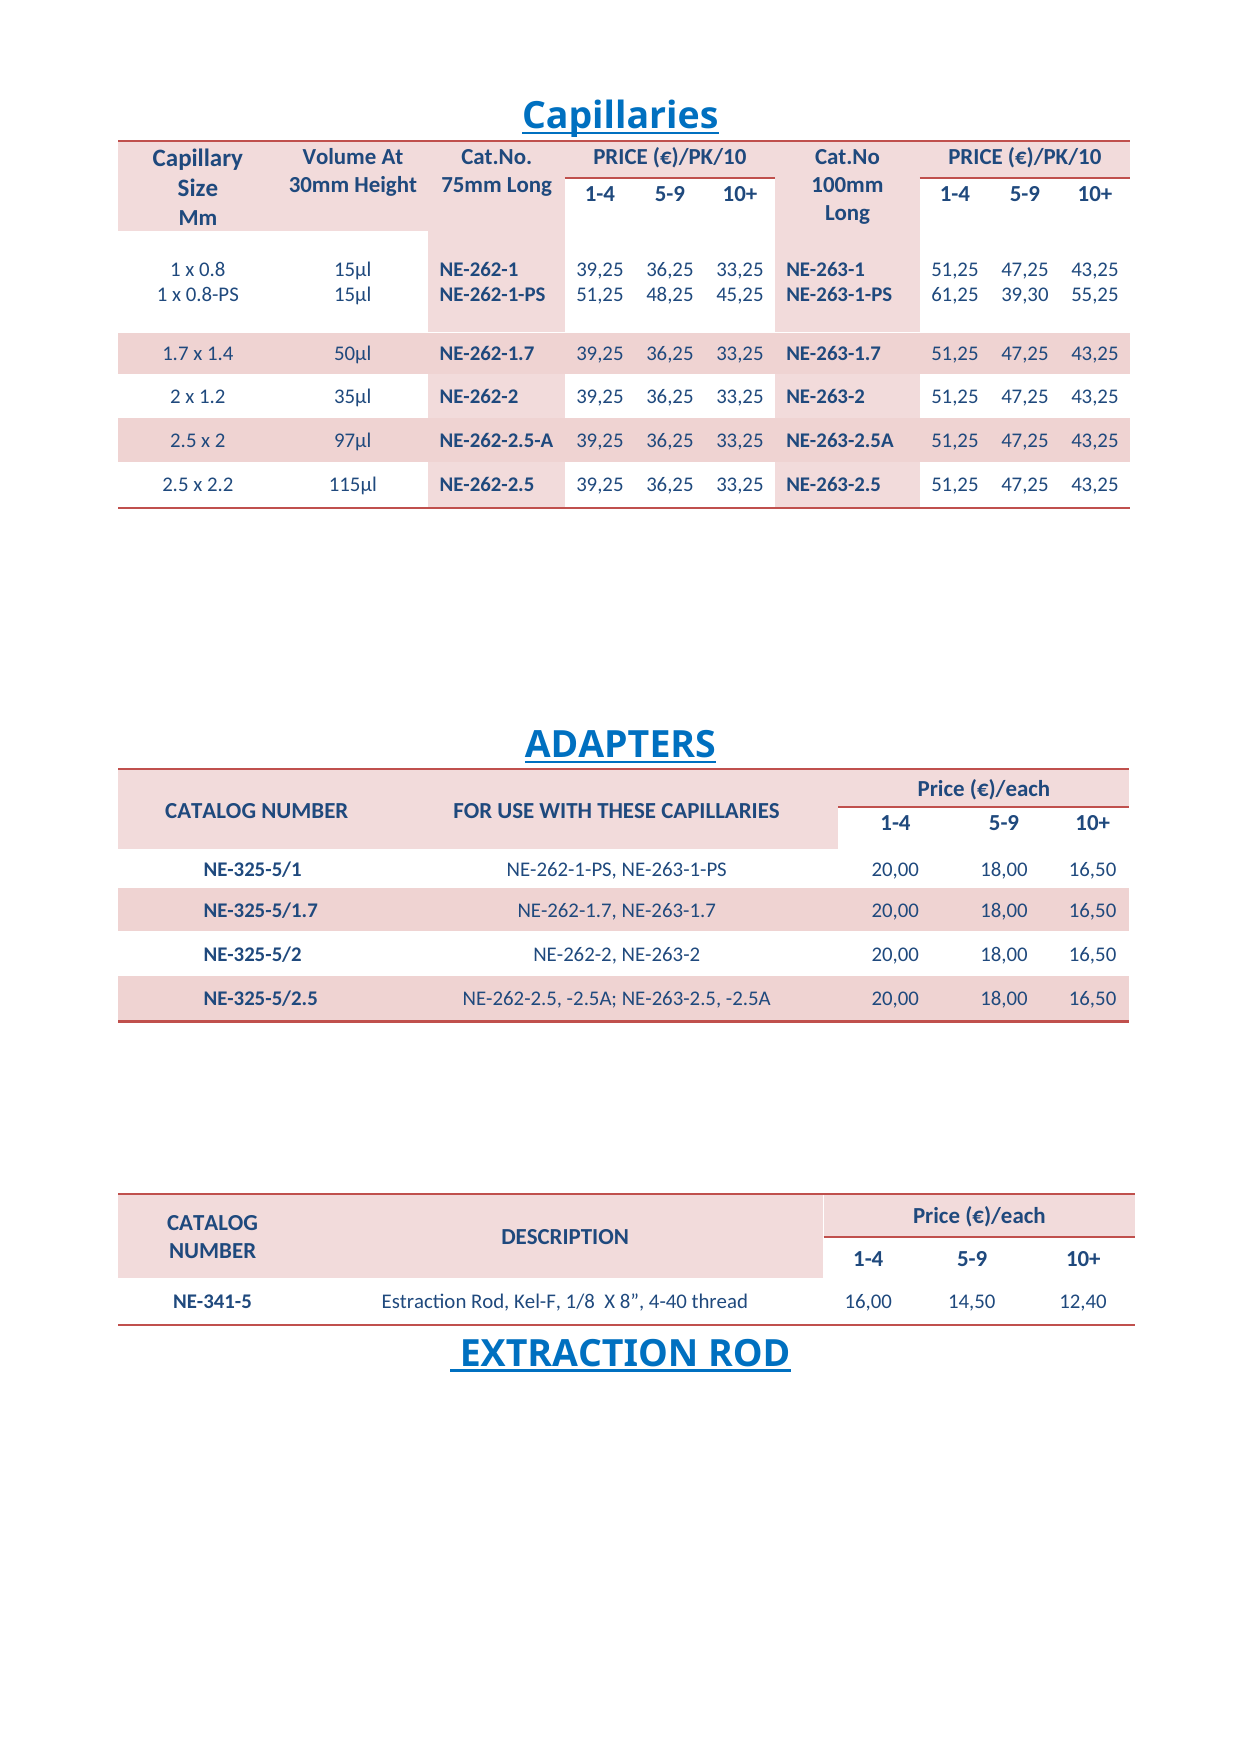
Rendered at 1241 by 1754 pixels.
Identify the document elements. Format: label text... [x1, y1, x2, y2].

text Capillaries [118, 89, 1122, 140]
table_cell 43,25 [1060, 418, 1130, 462]
table_cell 2.5 x 2 [118, 418, 277, 462]
table_cell Estraction Rod, Kel-F, 1/8 X 8”, 4-40 thread [306, 1278, 823, 1324]
table_cell 47,25 [990, 374, 1060, 418]
table_cell 16,00 [824, 1278, 912, 1324]
table_cell 2.5 x 2.2 [118, 462, 277, 507]
table_cell NE-262-1.7 [428, 333, 565, 374]
table_cell 1 x 0.8 1 x 0.8-PS [118, 231, 277, 332]
table_cell NE-325-5/2 [118, 931, 395, 976]
table_cell 47,25 39,30 [990, 231, 1060, 332]
table_cell 36,25 [635, 418, 705, 462]
table_header Price (€)/each [824, 1195, 1135, 1236]
table_cell 33,25 [705, 333, 775, 374]
table_cell 33,25 [705, 418, 775, 462]
table_cell NE-262-2.5 [428, 462, 565, 507]
table_cell 47,25 [990, 418, 1060, 462]
table_cell NE-325-5/2.5 [118, 976, 395, 1020]
table_cell NE-262-1.7, NE-263-1.7 [395, 888, 838, 931]
table_cell 2 x 1.2 [118, 374, 277, 418]
table_cell 47,25 [990, 462, 1060, 507]
table_cell NE-325-5/1.7 [118, 888, 395, 931]
table_cell 36,25 [635, 374, 705, 418]
table_cell 14,50 [913, 1278, 1031, 1324]
table_cell 35µl [277, 374, 428, 418]
table_cell 43,25 [1060, 333, 1130, 374]
table_header Cat.No. 75mm Long [428, 142, 565, 231]
table_cell 18,00 [952, 976, 1056, 1020]
table_cell NE-263-2.5 [775, 462, 920, 507]
table_header CATALOG NUMBER [118, 770, 395, 849]
table_cell 51,25 61,25 [920, 231, 990, 332]
table_cell 10+ [1056, 808, 1129, 849]
table_cell 39,25 51,25 [565, 231, 635, 332]
table_cell NE-262-2.5, -2.5A; NE-263-2.5, -2.5A [395, 976, 838, 1020]
table_header Capillary Size Mm [118, 142, 277, 231]
table_cell 1-4 [824, 1238, 912, 1278]
table_cell 39,25 [565, 462, 635, 507]
table_cell 10+ [1031, 1238, 1135, 1278]
table_cell 20,00 [838, 888, 952, 931]
table_cell 51,25 [920, 418, 990, 462]
table_header CATALOG NUMBER [118, 1195, 306, 1278]
text ADAPTERS [118, 717, 1122, 768]
table_cell 50µl [277, 333, 428, 374]
table_cell 39,25 [565, 418, 635, 462]
table_cell 97µl [277, 418, 428, 462]
table_cell 20,00 [838, 931, 952, 976]
table_cell 1-4 [920, 179, 990, 231]
table_cell NE-263-2 [775, 374, 920, 418]
table_header Cat.No 100mm Long [775, 142, 920, 231]
table_cell 39,25 [565, 374, 635, 418]
table_cell 47,25 [990, 333, 1060, 374]
table_cell 39,25 [565, 333, 635, 374]
table_cell 43,25 [1060, 374, 1130, 418]
table_cell 1-4 [838, 808, 952, 849]
table_cell 16,50 [1056, 888, 1129, 931]
table_cell 1-4 [565, 179, 635, 231]
table_cell 33,25 [705, 462, 775, 507]
table_header Price (€)/each [838, 770, 1129, 806]
table_cell 16,50 [1056, 931, 1129, 976]
table_cell 5-9 [990, 179, 1060, 231]
table_cell NE-262-1-PS, NE-263-1-PS [395, 849, 838, 888]
table_cell 36,25 [635, 333, 705, 374]
table_header FOR USE WITH THESE CAPILLARIES [395, 770, 838, 849]
table_cell 16,50 [1056, 849, 1129, 888]
table_cell 115µl [277, 462, 428, 507]
table_cell 18,00 [952, 931, 1056, 976]
table_cell 15µl 15µl [277, 231, 428, 332]
table_cell 20,00 [838, 976, 952, 1020]
table_cell NE-263-1.7 [775, 333, 920, 374]
table_cell NE-263-2.5A [775, 418, 920, 462]
table_cell 18,00 [952, 888, 1056, 931]
table_header DESCRIPTION [306, 1195, 823, 1278]
table_cell NE-262-2 [428, 374, 565, 418]
table_cell 5-9 [913, 1238, 1031, 1278]
table_cell 1.7 x 1.4 [118, 333, 277, 374]
table_cell 5-9 [952, 808, 1056, 849]
table_cell NE-263-1 NE-263-1-PS [775, 231, 920, 332]
table_cell 20,00 [838, 849, 952, 888]
table_cell NE-262-2, NE-263-2 [395, 931, 838, 976]
table_header PRICE (€)/PK/10 [920, 142, 1130, 177]
table_cell NE-341-5 [118, 1278, 306, 1324]
table_cell NE-262-2.5-A [428, 418, 565, 462]
table_cell 51,25 [920, 462, 990, 507]
table_cell 18,00 [952, 849, 1056, 888]
table_cell 10+ [1060, 179, 1130, 231]
table_cell 51,25 [920, 374, 990, 418]
table_cell 36,25 48,25 [635, 231, 705, 332]
table_cell 43,25 [1060, 462, 1130, 507]
table_header Volume At 30mm Height [277, 142, 428, 231]
table_cell 10+ [705, 179, 775, 231]
table_cell 51,25 [920, 333, 990, 374]
table_cell 43,25 55,25 [1060, 231, 1130, 332]
table_cell 16,50 [1056, 976, 1129, 1020]
table_cell 33,25 [705, 374, 775, 418]
table_cell 36,25 [635, 462, 705, 507]
table_cell NE-325-5/1 [118, 849, 395, 888]
table_cell 12,40 [1031, 1278, 1135, 1324]
table_cell NE-262-1 NE-262-1-PS [428, 231, 565, 332]
text EXTRACTION ROD [118, 1326, 1122, 1377]
table_cell 5-9 [635, 179, 705, 231]
table_cell 33,25 45,25 [705, 231, 775, 332]
table_header PRICE (€)/PK/10 [565, 142, 775, 177]
